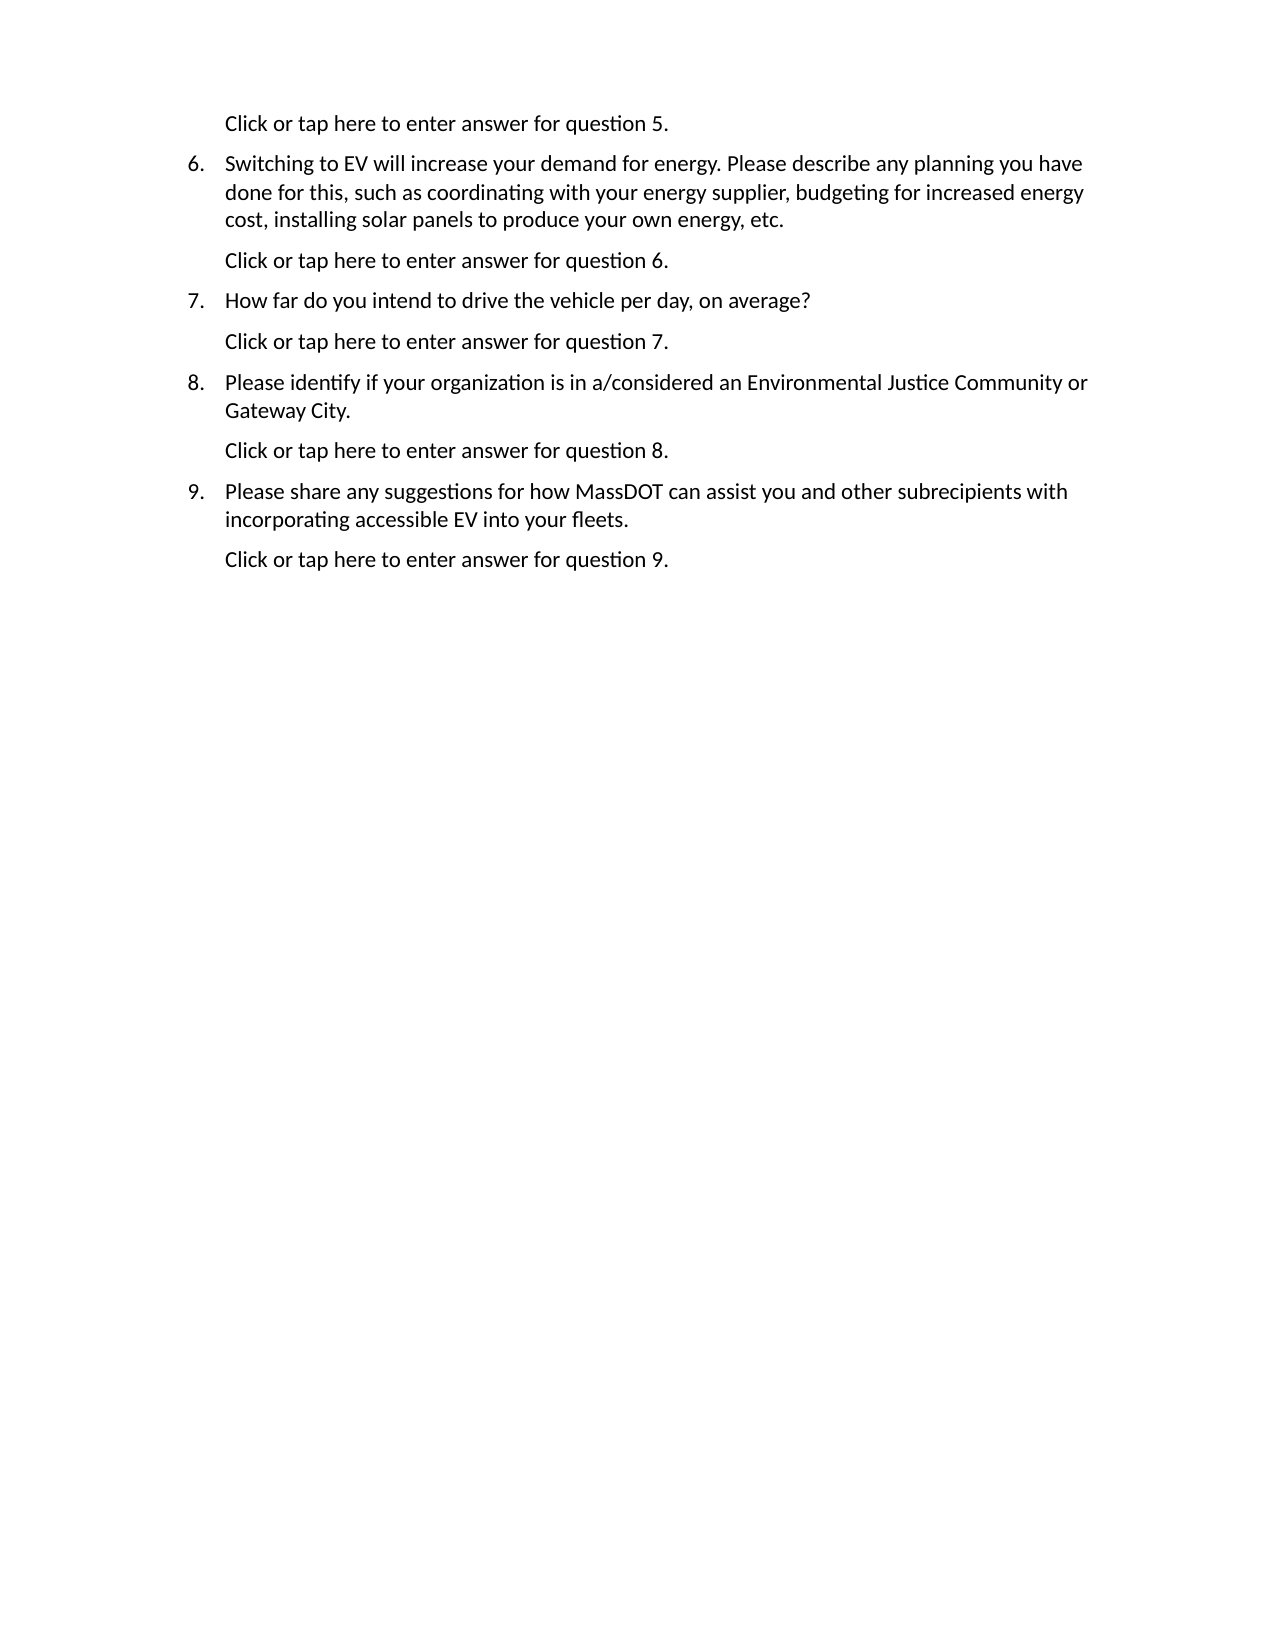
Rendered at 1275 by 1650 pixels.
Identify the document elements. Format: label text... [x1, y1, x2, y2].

list Please share any suggestions for how MassDOT can assist you and other subrecipients with incorporating accessible EV into your fleets. [187, 477, 1125, 533]
list Switching to EV will increase your demand for energy. Please describe any planning you have done for this, such as coordinating with your energy supplier, budgeting for increased energy cost, installing solar panels to produce your own energy, etc. [187, 149, 1125, 234]
list How far do you intend to drive the vehicle per day, on average? [187, 287, 1125, 315]
list Please identify if your organization is in a/considered an Environmental Justice Community or Gateway City. [187, 368, 1125, 424]
